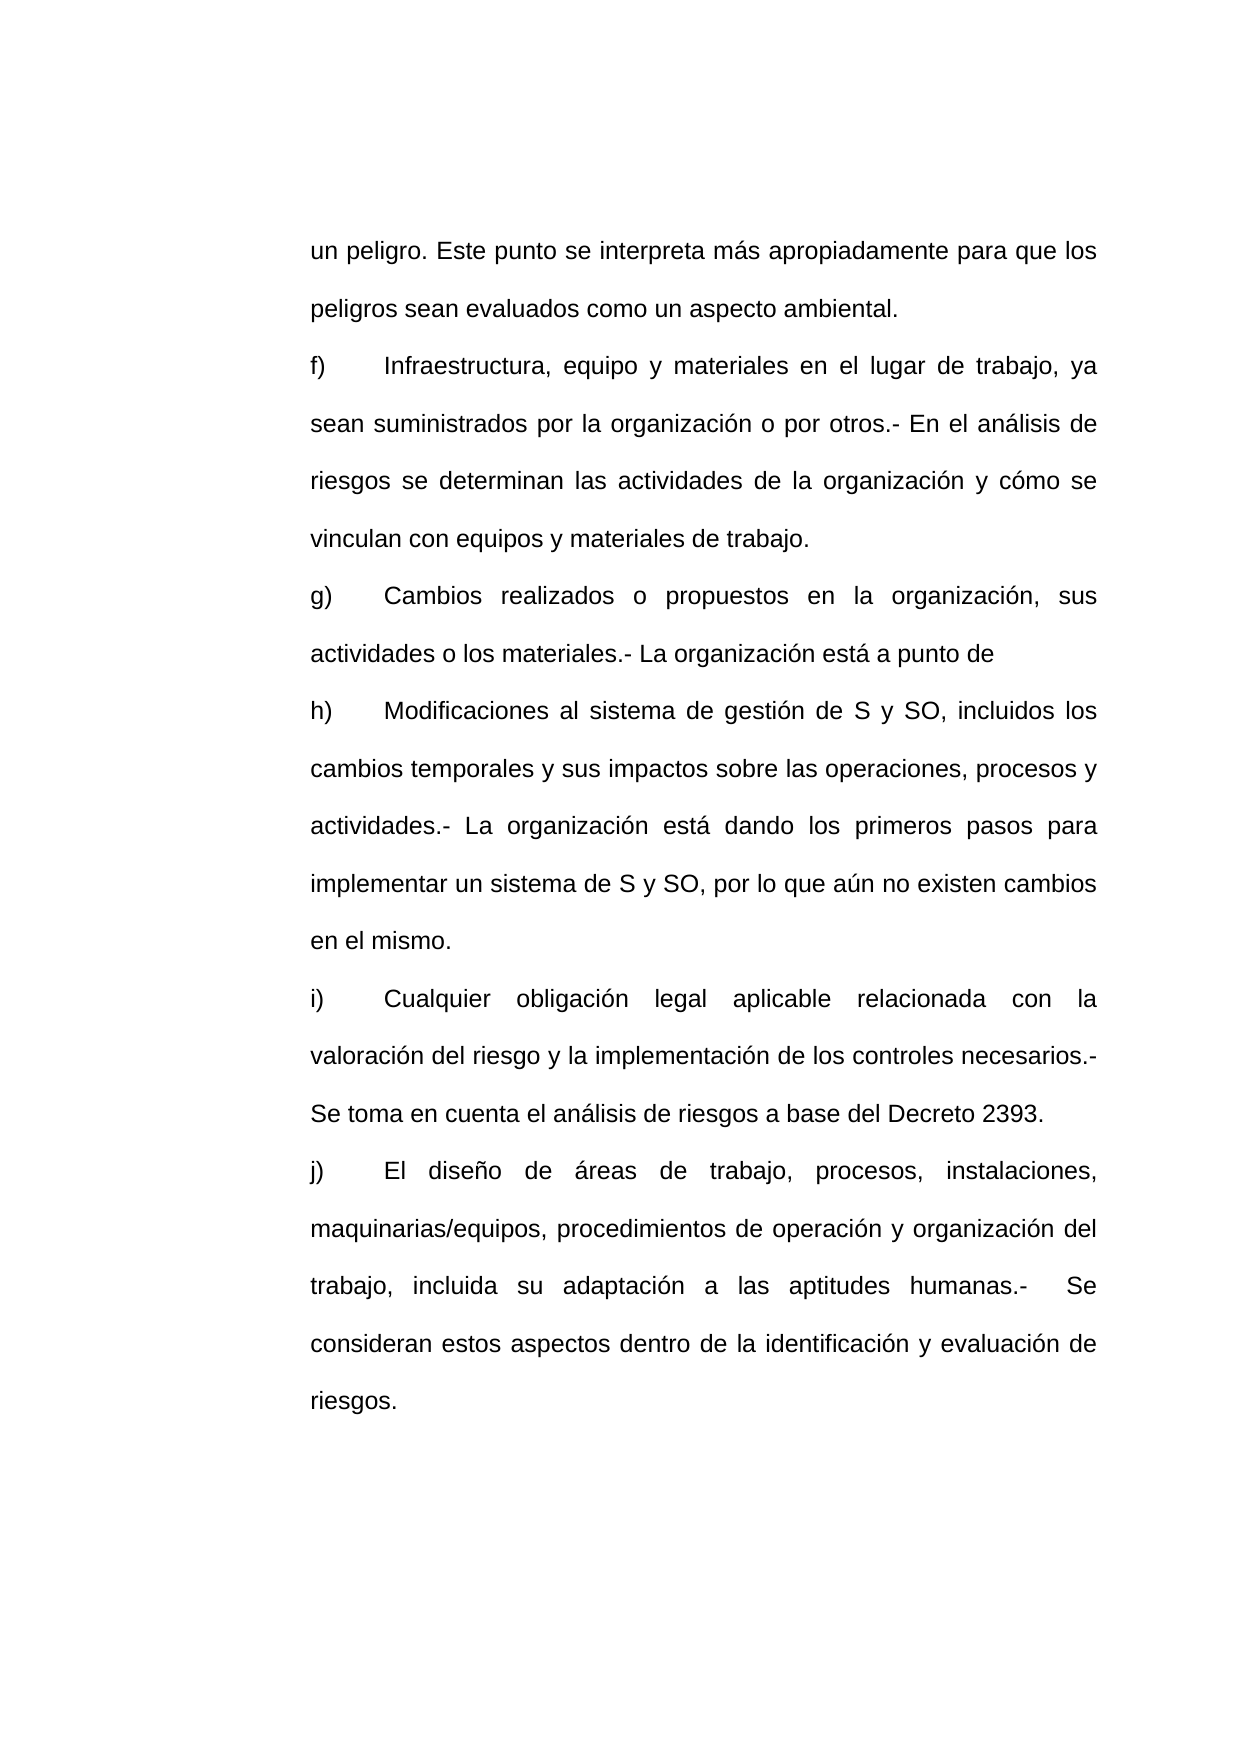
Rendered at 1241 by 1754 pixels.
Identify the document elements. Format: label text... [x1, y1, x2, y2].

list Cambios realizados o propuestos en la organización, sus actividades o los materiales.- La organización está a punto de [310, 581, 1098, 667]
list Modificaciones al sistema de gestión de S y SO, incluidos los cambios temporales y sus impactos sobre las operaciones, procesos y actividades.- La organización está dando los primeros pasos para implementar un sistema de S y SO, por lo que aún no existen cambios en el mismo. [310, 696, 1098, 955]
list Infraestructura, equipo y materiales en el lugar de trabajo, ya sean suministrados por la organización o por otros.- En el análisis de riesgos se determinan las actividades de la organización y cómo se vinculan con equipos y materiales de trabajo. [310, 351, 1098, 552]
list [310, 236, 1098, 322]
list Cualquier obligación legal aplicable relacionada con la valoración del riesgo y la implementación de los controles necesarios.- Se toma en cuenta el análisis de riesgos a base del Decreto 2393. [310, 984, 1098, 1127]
list El diseño de áreas de trabajo, procesos, instalaciones, maquinarias/equipos, procedimientos de operación y organización del trabajo, incluida su adaptación a las aptitudes humanas.- Se consideran estos aspectos dentro de la identificación y evaluación de riesgos. [310, 1156, 1098, 1415]
